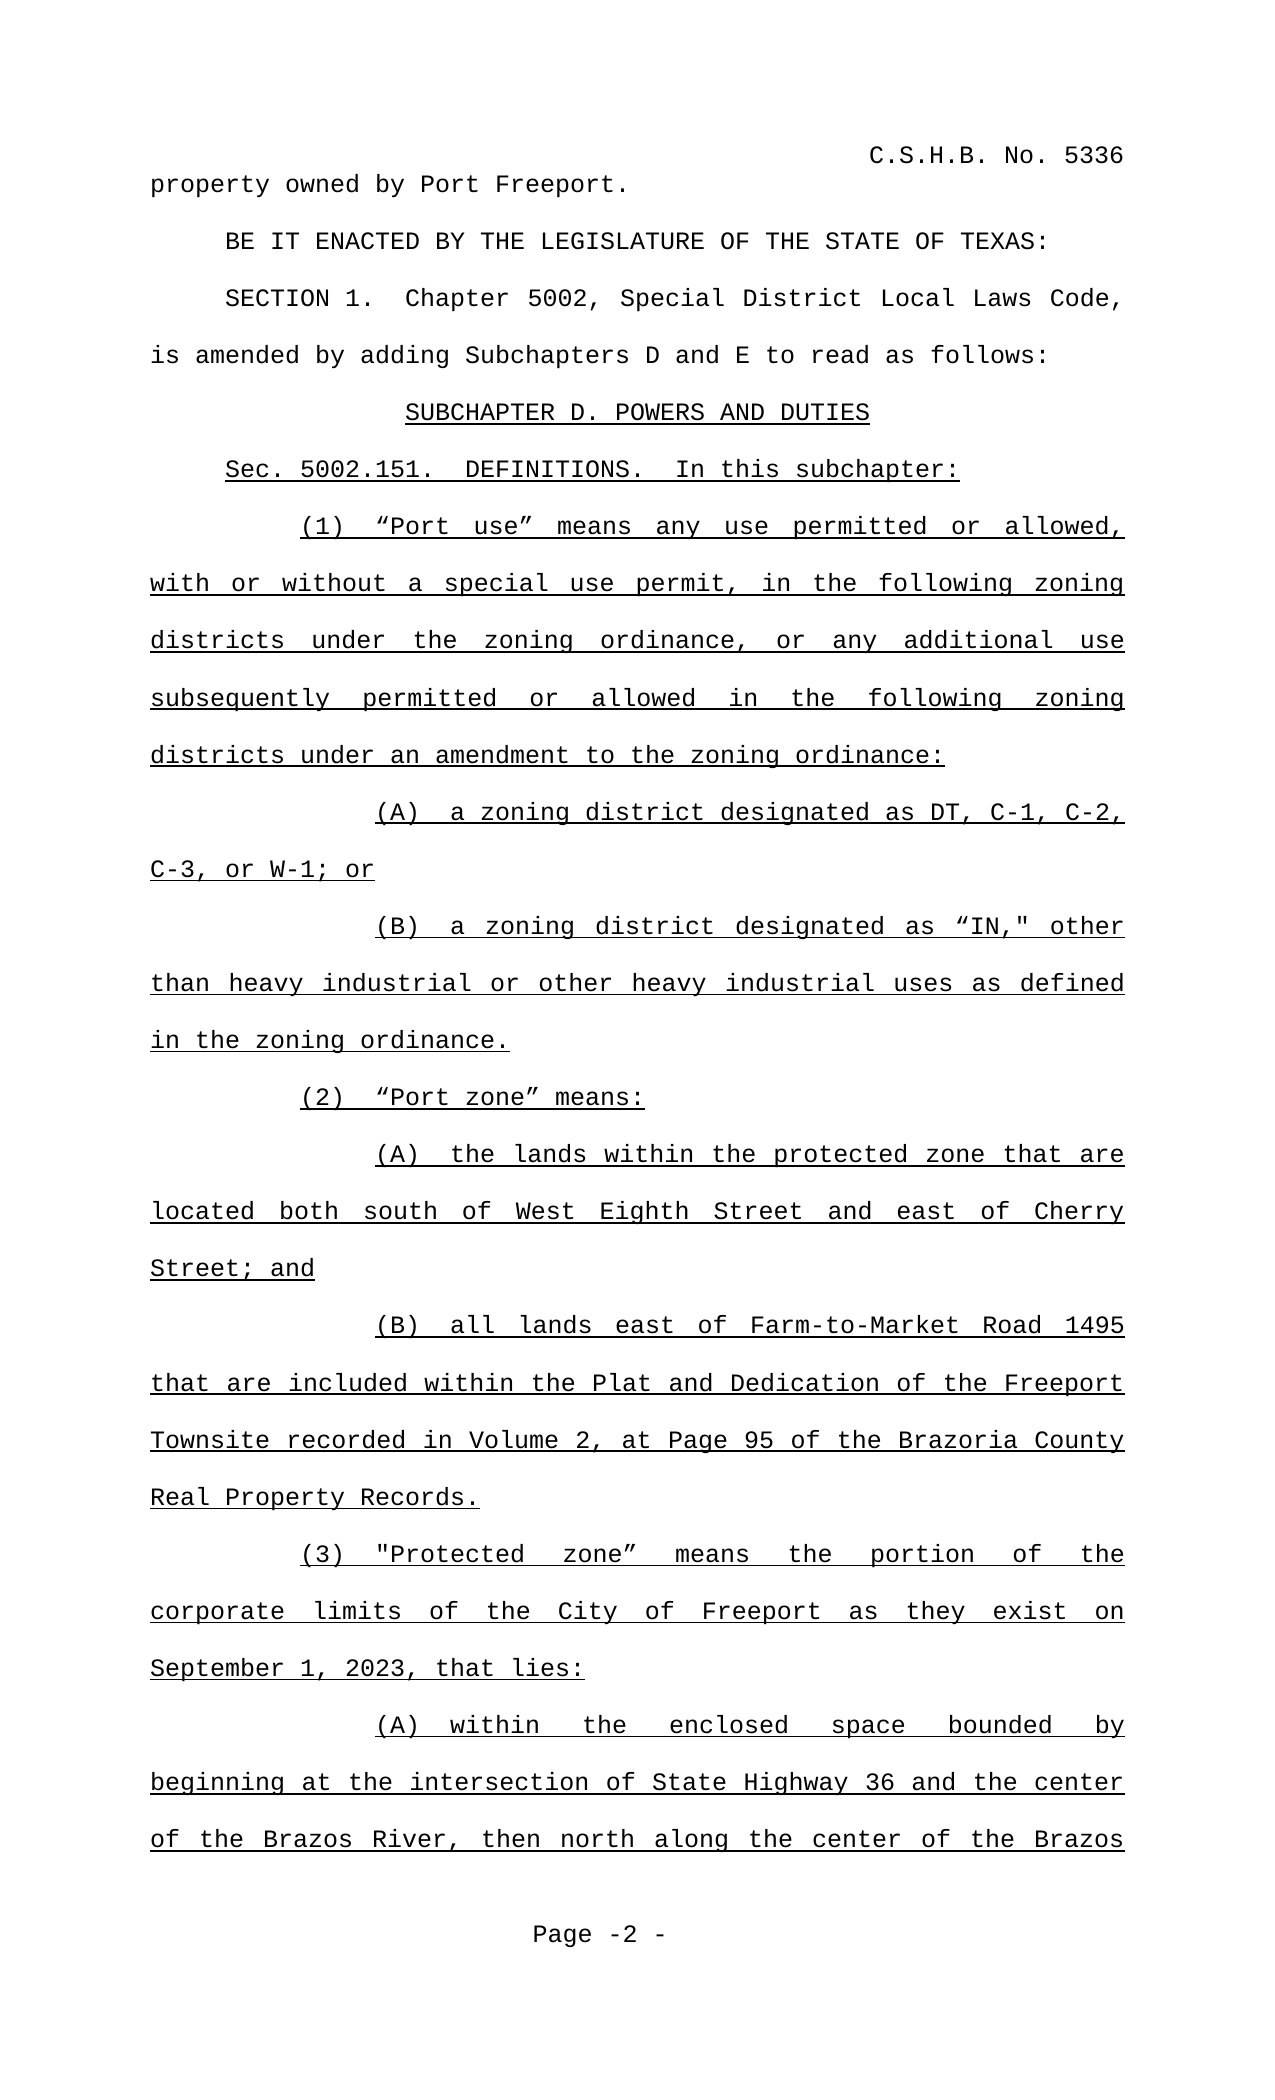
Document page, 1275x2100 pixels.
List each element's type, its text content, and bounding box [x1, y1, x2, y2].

text (A) the lands within the protected zone that are located both south of West Eighth Street and east of Cherry Street; and [150, 1142, 1125, 1222]
text (B) all lands east of Farm-to-Market Road 1495 that are included within the Plat and Dedication of the Freeport Townsite recorded in Volume 2, at Page 95 of the Brazoria County Real Property Records. [150, 1395, 1125, 1450]
text (B) all lands east of Farm-to-Market Road 1495 that are included within the Plat and Dedication of the Freeport Townsite recorded in Volume 2, at Page 95 of the Brazoria County Real Property Records. [150, 1452, 1125, 1513]
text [150, 1795, 1125, 1850]
text Sec. 5002.151. DEFINITIONS. In this subchapter: [150, 457, 1125, 485]
text (3) "Protected zone” means the portion of the corporate limits of the City of Freeport as they exist on September 1, 2023, that lies: [150, 1541, 1125, 1622]
text (1) “Port use” means any use permitted or allowed, with or without a special use permit, in the following zoning districts under the zoning ordinance, or any additional use subsequently permitted or allowed in the following zoning districts under an amendment to the zoning ordinance: [150, 653, 1125, 708]
text (B) a zoning district designated as “IN," other than heavy industrial or other heavy industrial uses as defined in the zoning ordinance. [150, 913, 1125, 994]
text (1) “Port use” means any use permitted or allowed, with or without a special use permit, in the following zoning districts under the zoning ordinance, or any additional use subsequently permitted or allowed in the following zoning districts under an amendment to the zoning ordinance: [150, 710, 1125, 771]
text (A) a zoning district designated as DT, C-1, C-2, C-3, or W-1; or [150, 799, 1125, 885]
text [150, 171, 1125, 200]
text (3) "Protected zone” means the portion of the corporate limits of the City of Freeport as they exist on September 1, 2023, that lies: [150, 1623, 1125, 1684]
text (2) “Port zone” means: [150, 1084, 1125, 1113]
text BE IT ENACTED BY THE LEGISLATURE OF THE STATE OF TEXAS: [150, 228, 1125, 257]
text (B) a zoning district designated as “IN," other than heavy industrial or other heavy industrial uses as defined in the zoning ordinance. [150, 995, 1125, 1056]
text (A) the lands within the protected zone that are located both south of West Eighth Street and east of Cherry Street; and [150, 1224, 1125, 1284]
text (B) all lands east of Farm-to-Market Road 1495 that are included within the Plat and Dedication of the Freeport Townsite recorded in Volume 2, at Page 95 of the Brazoria County Real Property Records. [150, 1313, 1125, 1393]
text SUBCHAPTER D. POWERS AND DUTIES [150, 399, 1125, 428]
text (1) “Port use” means any use permitted or allowed, with or without a special use permit, in the following zoning districts under the zoning ordinance, or any additional use subsequently permitted or allowed in the following zoning districts under an amendment to the zoning ordinance: [150, 596, 1125, 651]
text (1) “Port use” means any use permitted or allowed, with or without a special use permit, in the following zoning districts under the zoning ordinance, or any additional use subsequently permitted or allowed in the following zoning districts under an amendment to the zoning ordinance: [150, 514, 1125, 594]
text SECTION 1. Chapter 5002, Special District Local Laws Code, is amended by adding Subchapters D and E to read as follows: [150, 285, 1125, 371]
